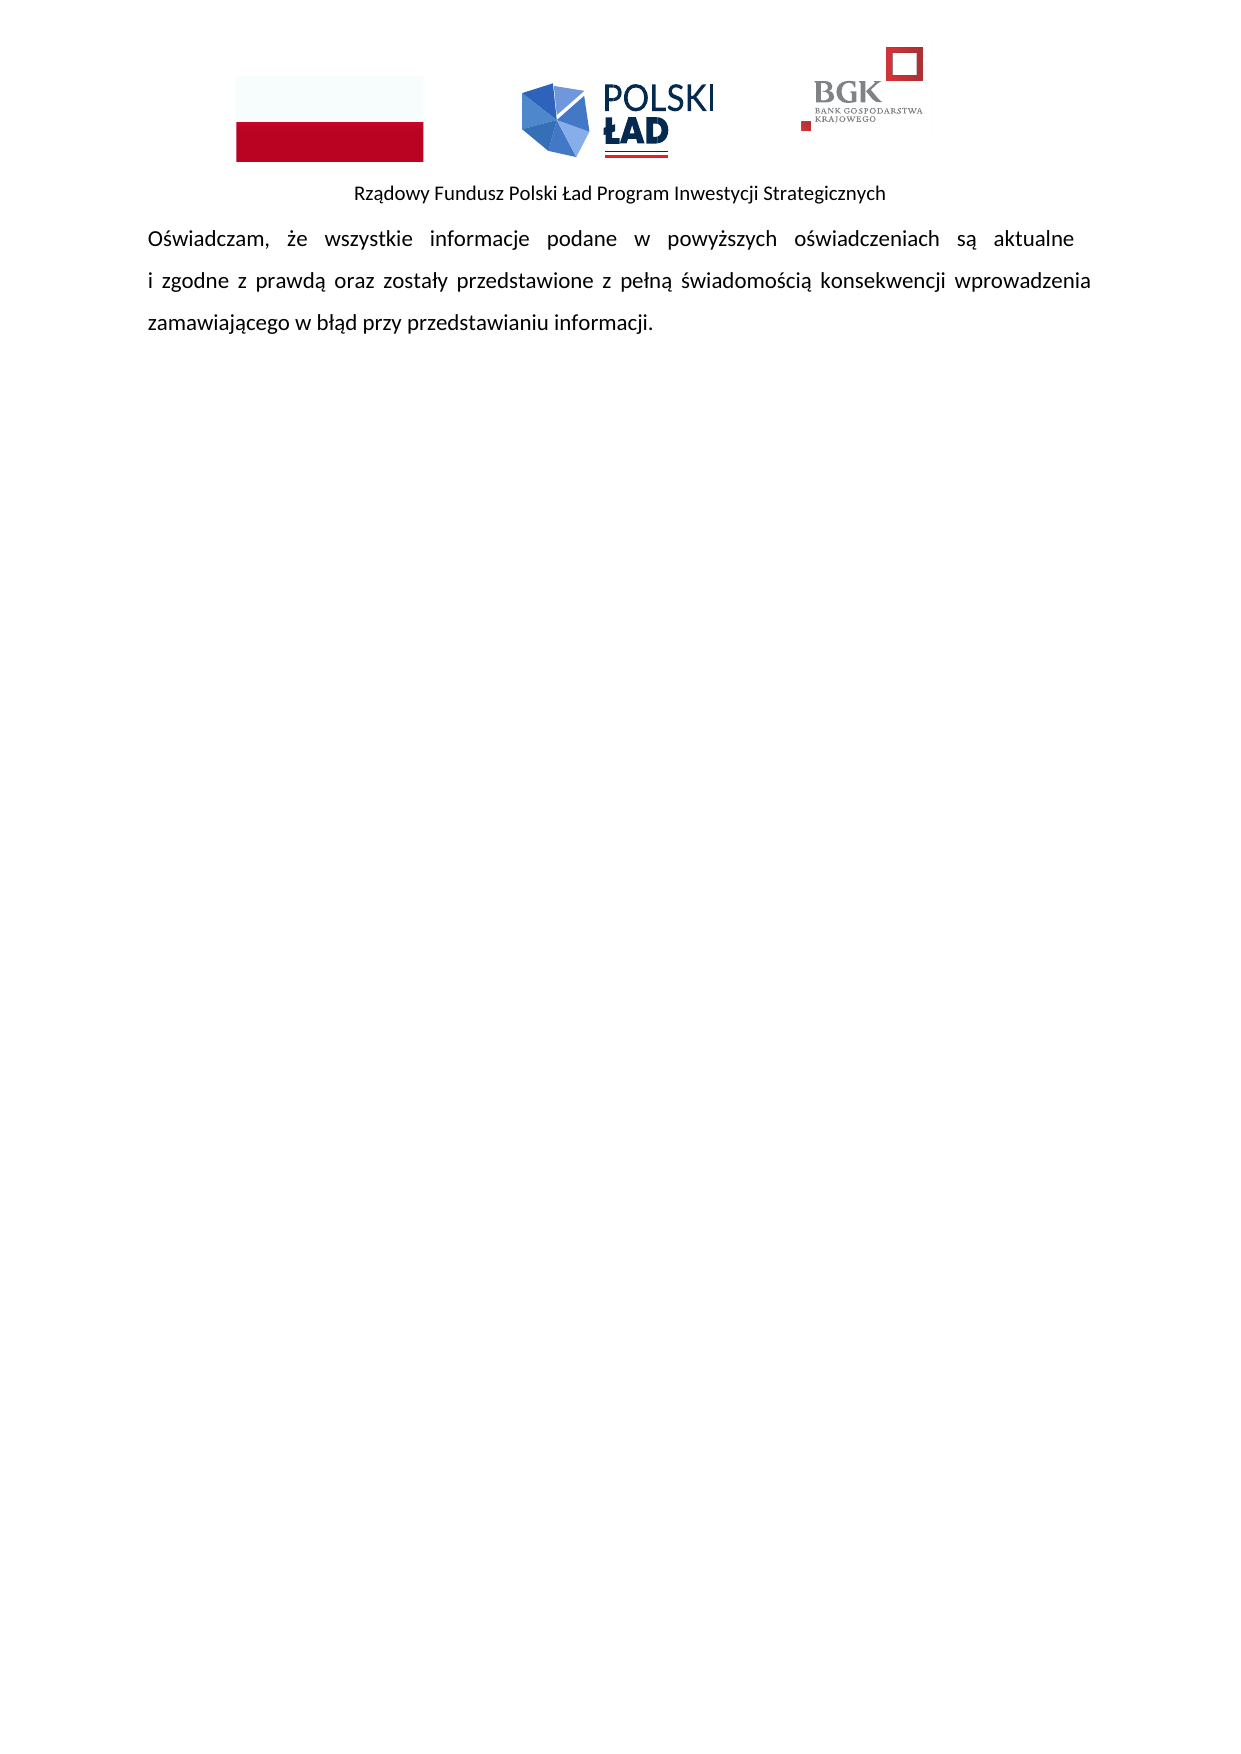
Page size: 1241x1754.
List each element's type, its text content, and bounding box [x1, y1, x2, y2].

picture [801, 121, 811, 131]
picture [236, 76, 424, 162]
text Oświadczam, że wszystkie informacje podane w powyższych oświadczeniach są aktualne i zgodne z prawdą oraz zostały przedstawione z pełną świadomością konsekwencji wprowadzenia zamawiającego w błąd przy przedstawianiu informacji. [148, 224, 1093, 336]
picture [886, 47, 923, 81]
